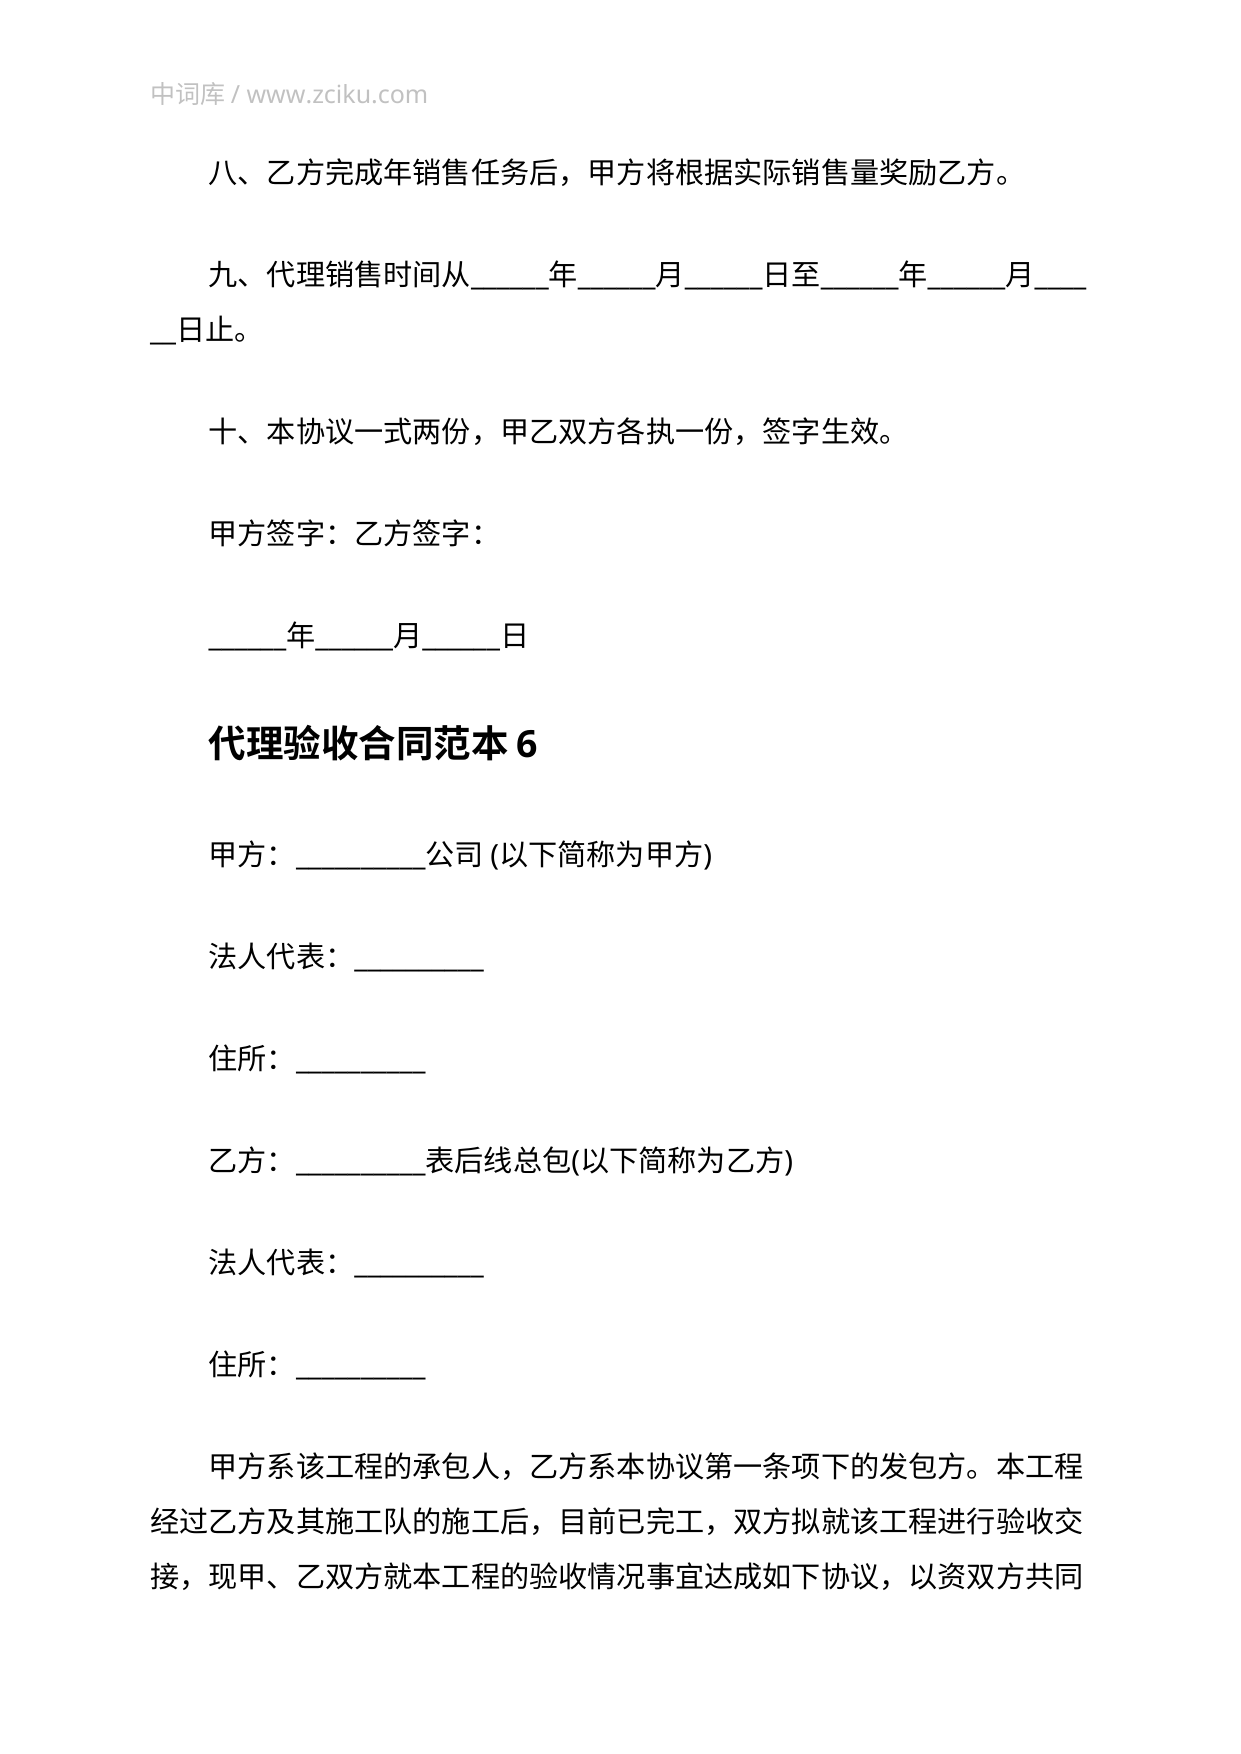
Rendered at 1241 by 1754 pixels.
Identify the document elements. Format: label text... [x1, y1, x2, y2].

text 住所：__________ [150, 1036, 1090, 1078]
text ______年______月______日 [150, 612, 1090, 655]
text 九、代理销售时间从______年______月______日至______年______月______日止。 [150, 252, 1090, 349]
text 法人代表：__________ [150, 934, 1090, 976]
text 乙方：__________表后线总包(以下简称为乙方) [150, 1138, 1090, 1180]
text 法人代表：__________ [150, 1240, 1090, 1282]
text 八、乙方完成年销售任务后，甲方将根据实际销售量奖励乙方。 [150, 150, 1090, 192]
text 代理验收合同范本6 [150, 714, 1090, 769]
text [150, 1444, 1090, 1596]
text 住所：__________ [150, 1342, 1090, 1384]
text 十、本协议一式两份，甲乙双方各执一份，签字生效。 [150, 409, 1090, 451]
text 甲方：__________公司 (以下简称为甲方) [150, 832, 1090, 874]
text 甲方签字：乙方签字： [150, 511, 1090, 553]
